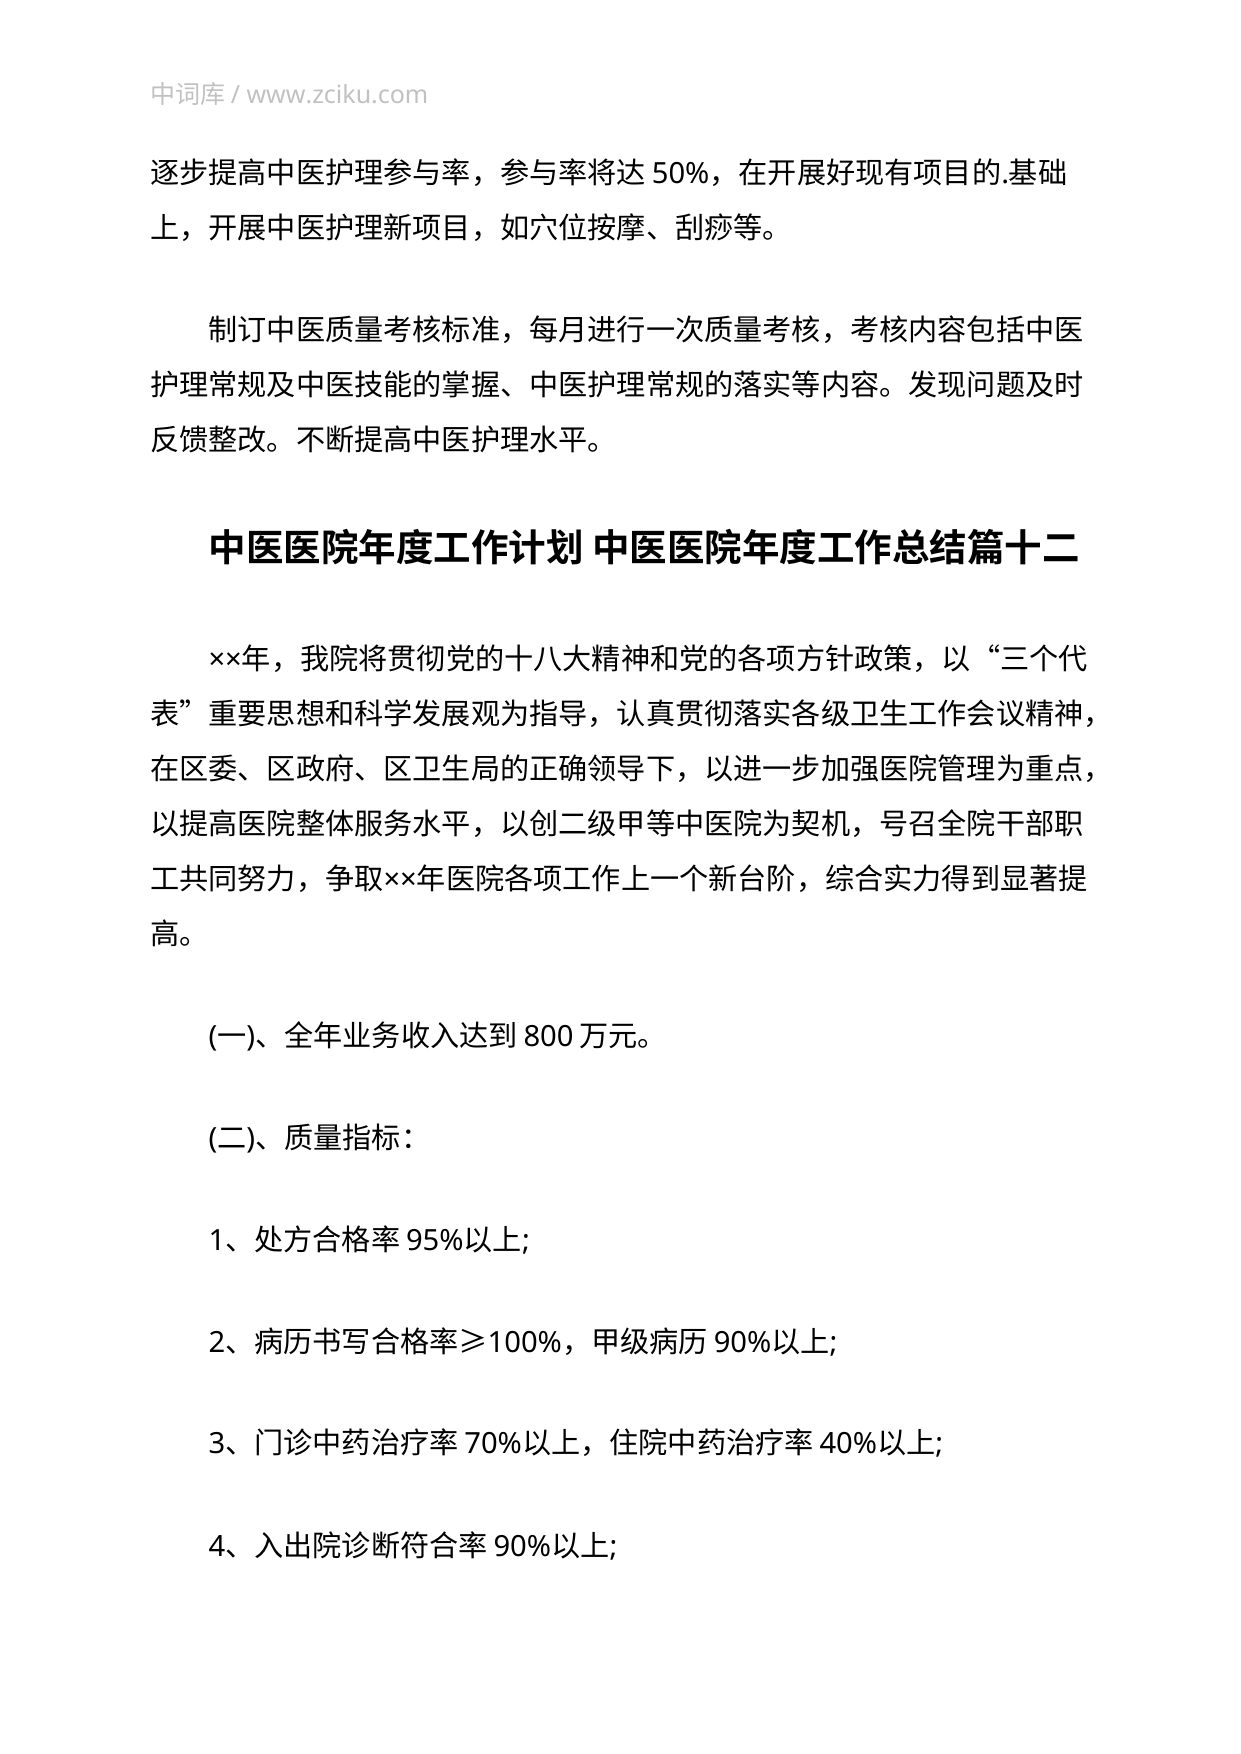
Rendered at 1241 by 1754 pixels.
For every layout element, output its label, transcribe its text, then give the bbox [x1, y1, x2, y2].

text (一)、全年业务收入达到800万元。 [150, 1012, 1090, 1054]
text 3、门诊中药治疗率70%以上，住院中药治疗率40%以上; [150, 1420, 1090, 1462]
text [150, 150, 1090, 247]
text 4、入出院诊断符合率90%以上; [150, 1522, 1090, 1564]
text ××年，我院将贯彻党的十八大精神和党的各项方针政策，以“三个代表”重要思想和科学发展观为指导，认真贯彻落实各级卫生工作会议精神，在区委、区政府、区卫生局的正确领导下，以进一步加强医院管理为重点，以提高医院整体服务水平，以创二级甲等中医院为契机，号召全院干部职工共同努力，争取××年医院各项工作上一个新台阶，综合实力得到显著提高。 [150, 636, 1090, 953]
text 制订中医质量考核标准，每月进行一次质量考核，考核内容包括中医护理常规及中医技能的掌握、中医护理常规的落实等内容。发现问题及时反馈整改。不断提高中医护理水平。 [150, 307, 1090, 459]
text 中医医院年度工作计划 中医医院年度工作总结篇十二 [150, 518, 1090, 573]
text 1、处方合格率95%以上; [150, 1216, 1090, 1258]
text (二)、质量指标： [150, 1114, 1090, 1157]
text 2、病历书写合格率≥100%，甲级病历90%以上; [150, 1318, 1090, 1361]
